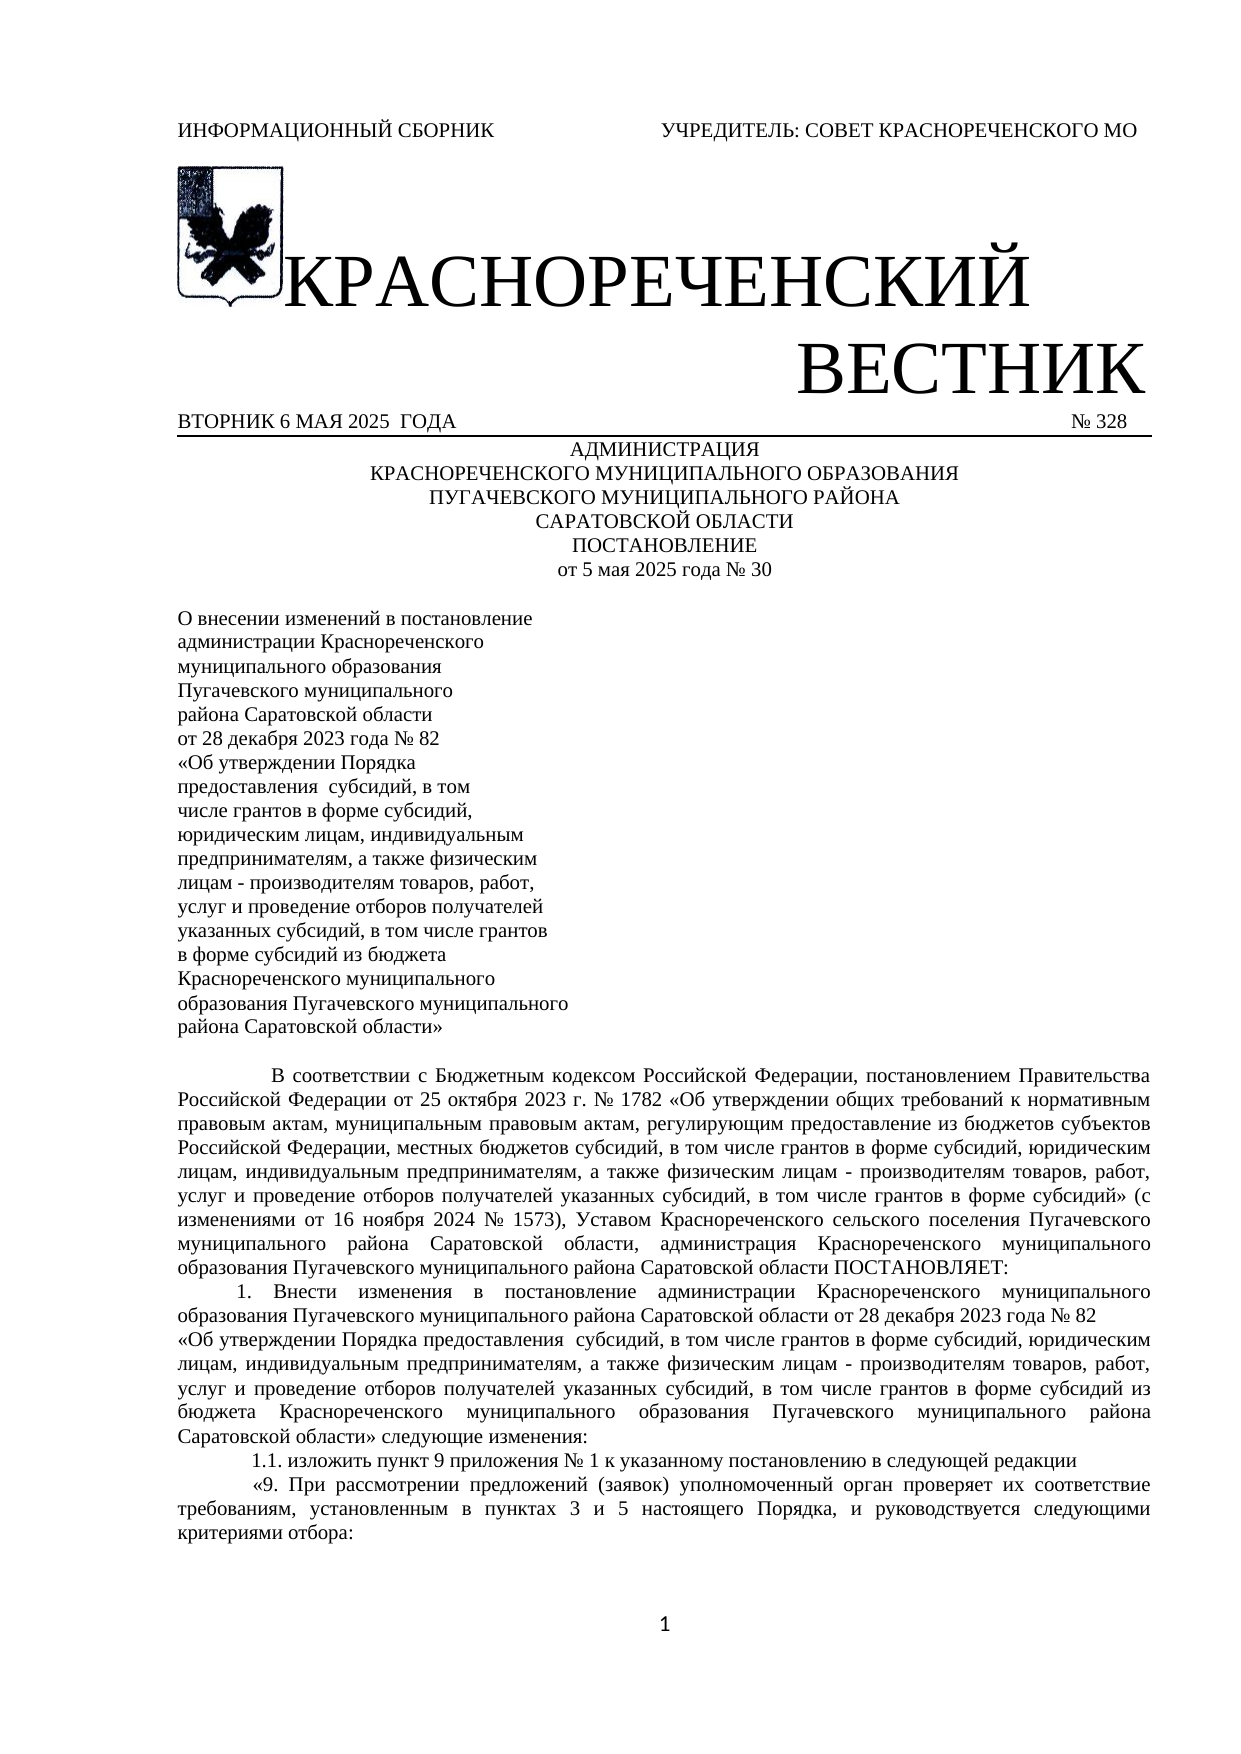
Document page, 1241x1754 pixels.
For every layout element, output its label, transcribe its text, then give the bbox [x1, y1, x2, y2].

text от 5 мая 2025 года № 30 [177, 557, 1152, 581]
text КРАСНОРЕЧЕНСКОГО МУНИЦИПАЛЬНОГО ОБРАЗОВАНИЯ [177, 461, 1152, 485]
text от 28 декабря 2023 года № 82 [177, 726, 1152, 750]
text юридическим лицам, индивидуальным [177, 822, 1152, 846]
text числе грантов в форме субсидий, [177, 798, 1152, 822]
text САРАТОВСКОЙ ОБЛАСТИ [177, 509, 1152, 533]
text ВЕСТНИК [177, 323, 1152, 409]
text В соответствии с Бюджетным кодексом Российской Федерации, постановлением Правительства Российской Федерации от 25 октября 2023 г. № 1782 «Об утверждении общих требований к нормативным правовым актам, муниципальным правовым актам, регулирующим предоставление из бюджетов субъектов Российской Федерации, местных бюджетов субсидий, в том числе грантов в форме субсидий, юридическим лицам, индивидуальным предпринимателям, а также физическим лицам - производителям товаров, работ, услуг и проведение отборов получателей указанных субсидий, в том числе грантов в форме субсидий» (с изменениями от 16 ноября 2024 № 1573), Уставом Краснореченского сельского поселения Пугачевского муниципального района Саратовской области, администрация Краснореченского муниципального образования Пугачевского муниципального района Саратовской области ПОСТАНОВЛЯЕТ: [177, 1063, 1152, 1279]
text КРАСНОРЕЧЕНСКИЙ [177, 166, 1152, 323]
text образования Пугачевского муниципального [177, 990, 1152, 1014]
text ПУГАЧЕВСКОГО МУНИЦИПАЛЬНОГО РАЙОНА [177, 485, 1152, 509]
picture [177, 166, 284, 307]
text района Саратовской области» [177, 1014, 1152, 1038]
text АДМИНИСТРАЦИЯ [177, 437, 1152, 461]
text администрации Краснореченского [177, 629, 1152, 653]
text «Об утверждении Порядка предоставления субсидий, в том числе грантов в форме субсидий, юридическим лицам, индивидуальным предпринимателям, а также физическим лицам - производителям товаров, работ, услуг и проведение отборов получателей указанных субсидий, в том числе грантов в форме субсидий из бюджета Краснореченского муниципального образования Пугачевского муниципального района Саратовской области» следующие изменения: [177, 1327, 1152, 1448]
text 1.1. изложить пункт 9 приложения № 1 к указанному постановлению в следующей редакции [177, 1448, 1152, 1472]
text муниципального образования [177, 653, 1152, 678]
text района Саратовской области [177, 702, 1152, 726]
text ПОСТАНОВЛЕНИЕ [177, 533, 1152, 557]
text ИНФОРМАЦИОННЫЙ СБОРНИК УЧРЕДИТЕЛЬ: СОВЕТ КРАСНОРЕЧЕНСКОГО МО [177, 118, 1152, 142]
text лицам - производителям товаров, работ, [177, 870, 1152, 894]
text О внесении изменений в постановление [177, 605, 1152, 629]
text услуг и проведение отборов получателей [177, 894, 1152, 918]
text в форме субсидий из бюджета [177, 942, 1152, 966]
text указанных субсидий, в том числе грантов [177, 918, 1152, 942]
text «Об утверждении Порядка [177, 750, 1152, 774]
text ВТОРНИК 6 МАЯ 2025 ГОДА № 328 [177, 409, 1152, 435]
text «9. При рассмотрении предложений (заявок) уполномоченный орган проверяет их соответствие требованиям, установленным в пунктах 3 и 5 настоящего Порядка, и руководствуется следующими критериями отбора: [177, 1472, 1152, 1544]
text предпринимателям, а также физическим [177, 846, 1152, 870]
text Пугачевского муниципального [177, 678, 1152, 702]
text Краснореченского муниципального [177, 966, 1152, 990]
text предоставления субсидий, в том [177, 774, 1152, 798]
text 1. Внести изменения в постановление администрации Краснореченского муниципального образования Пугачевского муниципального района Саратовской области от 28 декабря 2023 года № 82 [177, 1279, 1152, 1327]
